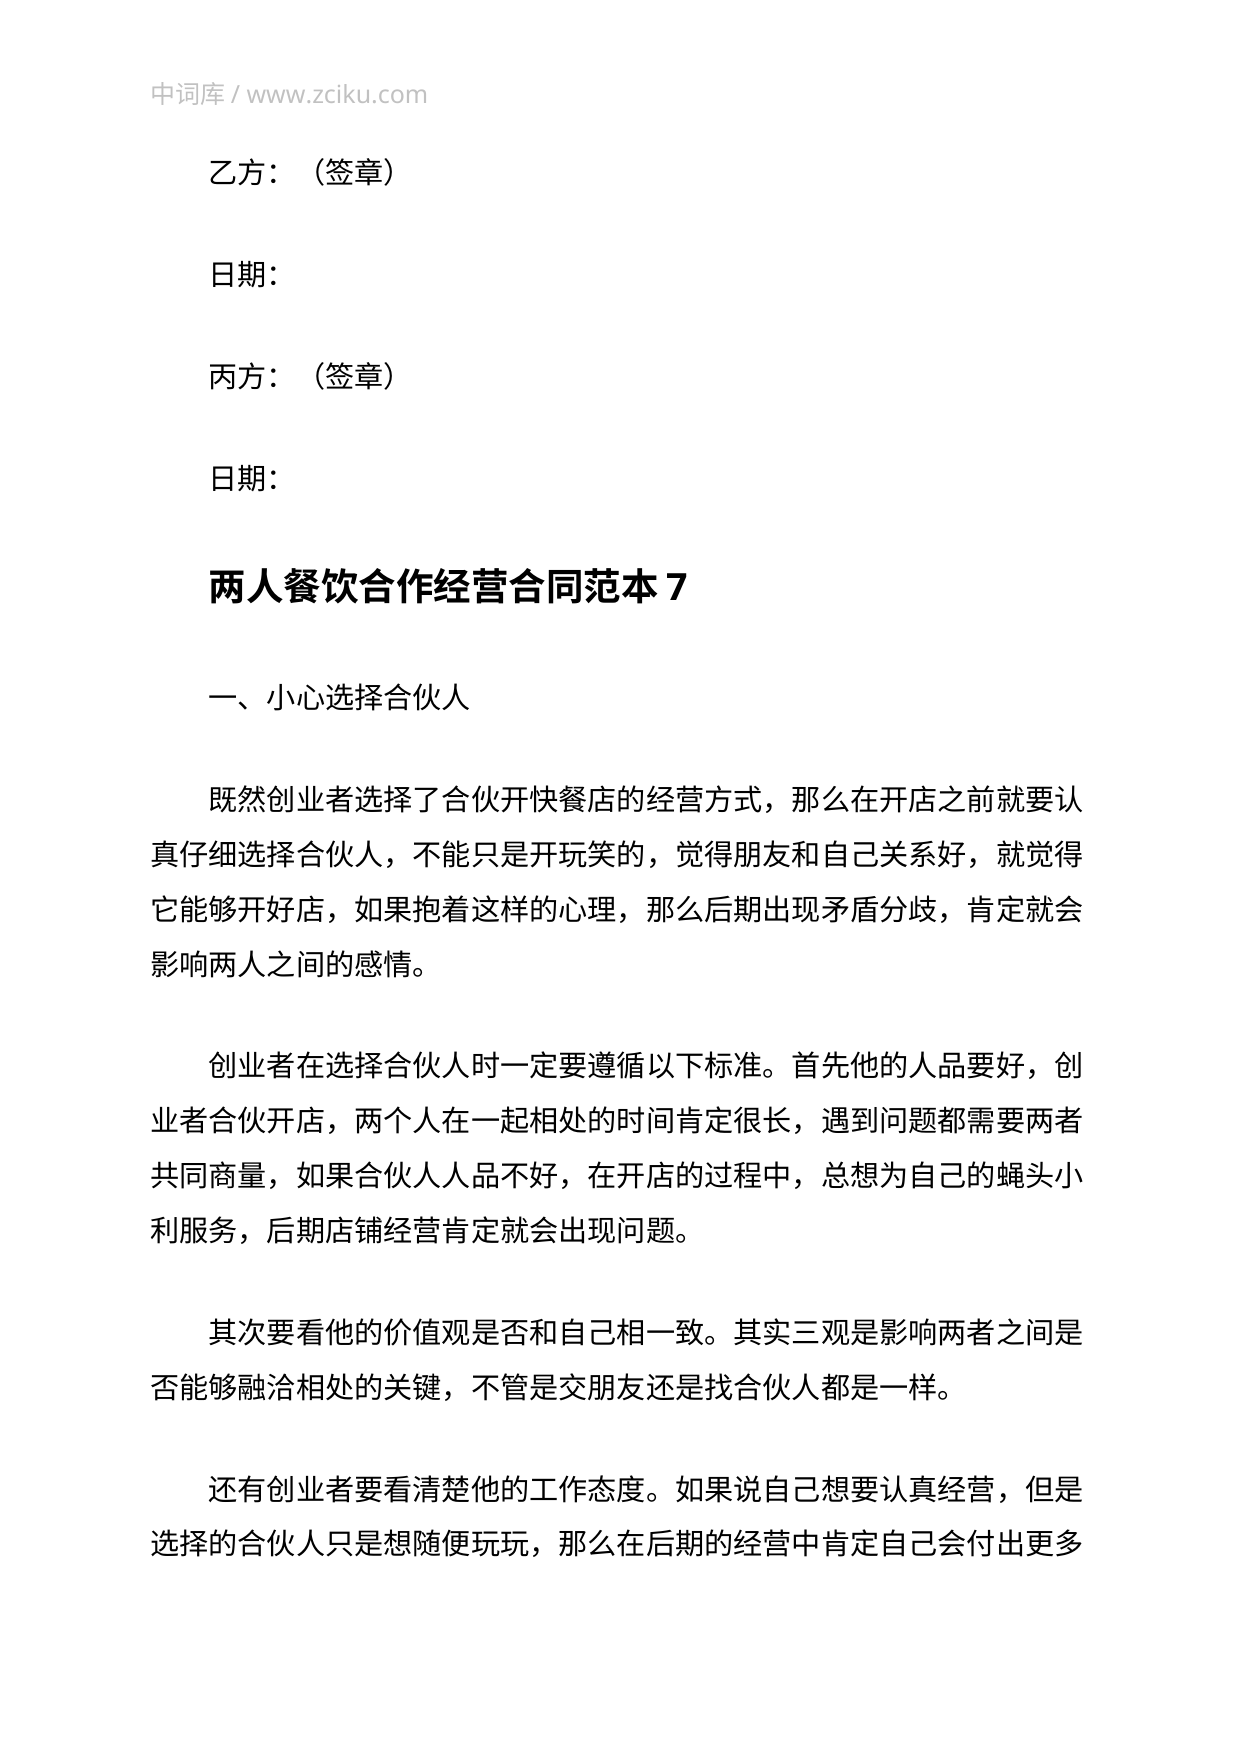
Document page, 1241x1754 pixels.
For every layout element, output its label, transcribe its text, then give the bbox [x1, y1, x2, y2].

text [150, 1466, 1090, 1563]
text 两人餐饮合作经营合同范本7 [150, 557, 1090, 612]
text 日期： [150, 252, 1090, 294]
text 日期： [150, 455, 1090, 498]
text 乙方：（签章） [150, 150, 1090, 192]
text 创业者在选择合伙人时一定要遵循以下标准。首先他的人品要好，创业者合伙开店，两个人在一起相处的时间肯定很长，遇到问题都需要两者共同商量，如果合伙人人品不好，在开店的过程中，总想为自己的蝇头小利服务，后期店铺经营肯定就会出现问题。 [150, 1043, 1090, 1250]
text 一、小心选择合伙人 [150, 675, 1090, 717]
text 既然创业者选择了合伙开快餐店的经营方式，那么在开店之前就要认真仔细选择合伙人，不能只是开玩笑的，觉得朋友和自己关系好，就觉得它能够开好店，如果抱着这样的心理，那么后期出现矛盾分歧，肯定就会影响两人之间的感情。 [150, 776, 1090, 983]
text 丙方：（签章） [150, 353, 1090, 396]
text 其次要看他的价值观是否和自己相一致。其实三观是影响两者之间是否能够融洽相处的关键，不管是交朋友还是找合伙人都是一样。 [150, 1309, 1090, 1407]
